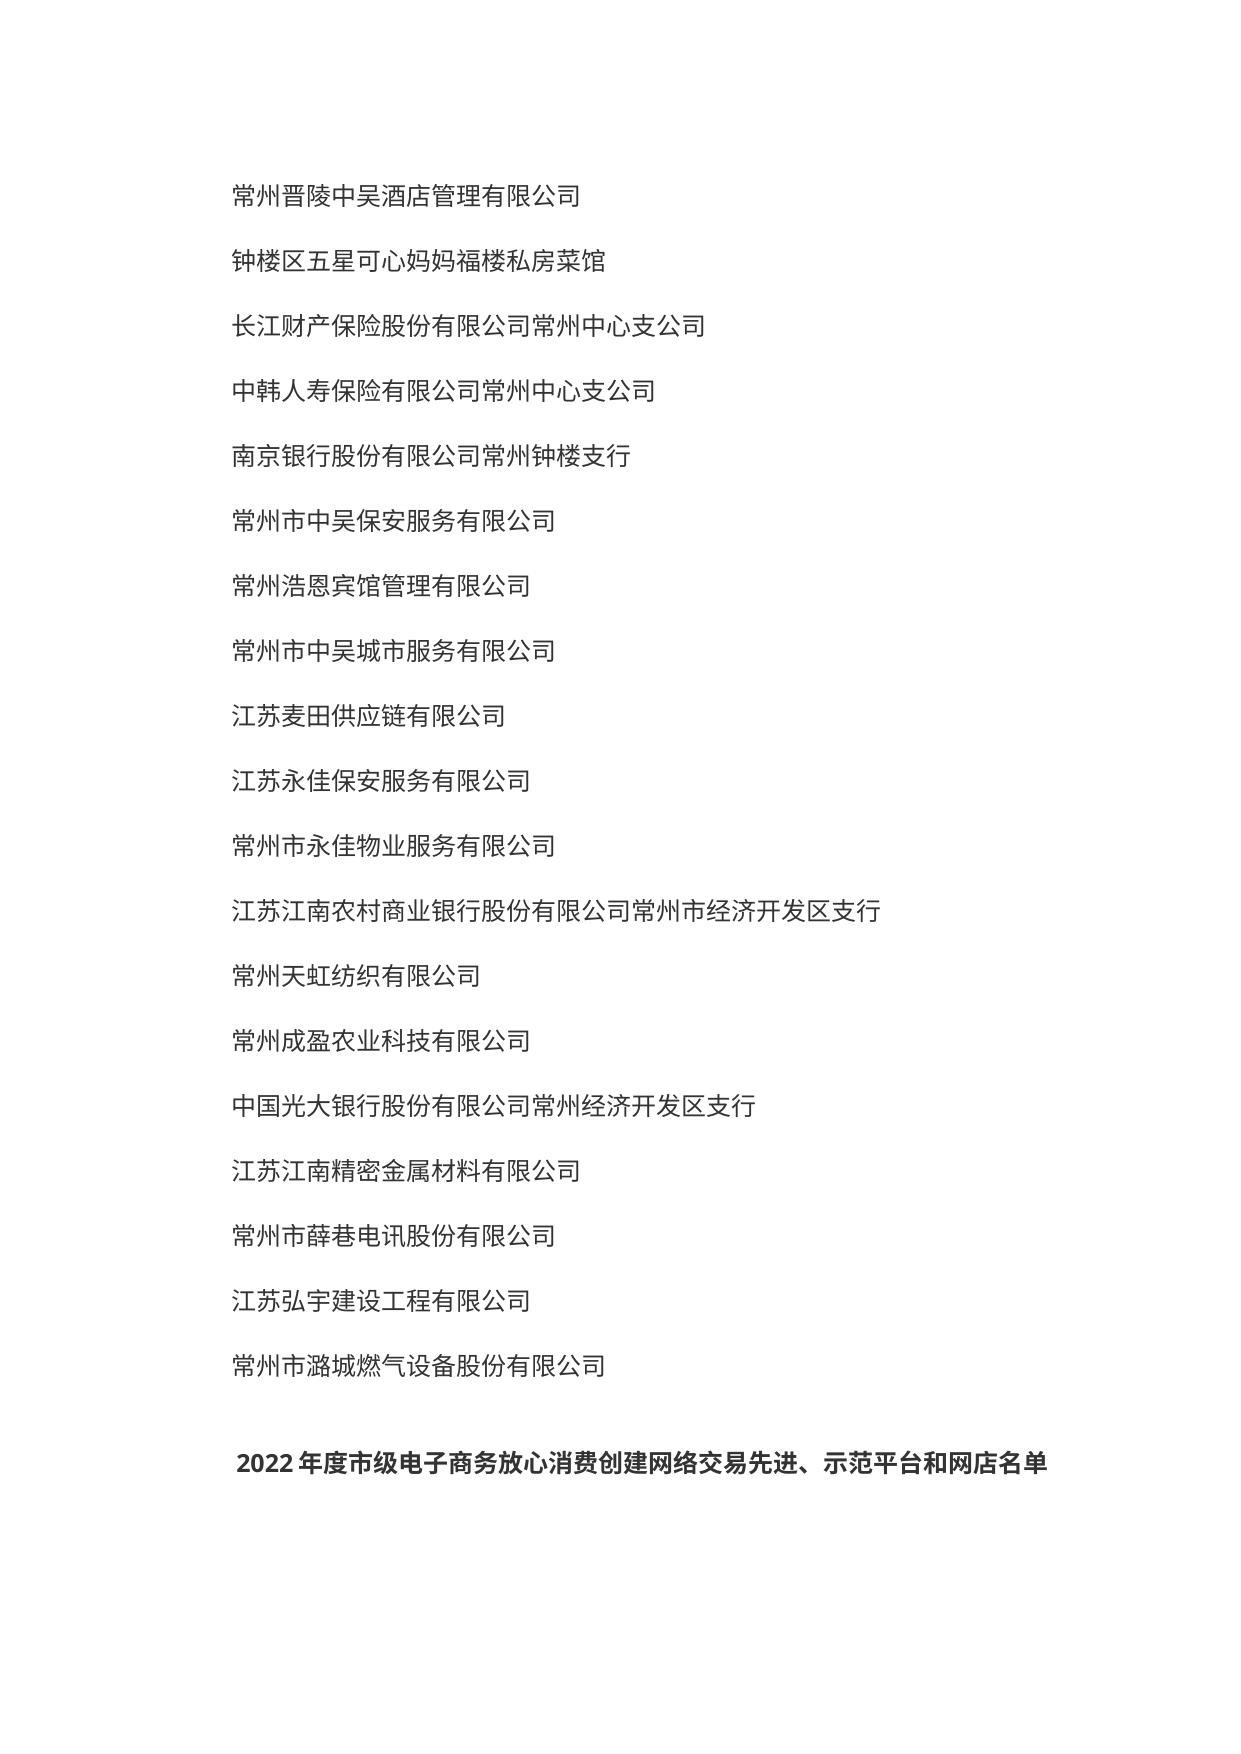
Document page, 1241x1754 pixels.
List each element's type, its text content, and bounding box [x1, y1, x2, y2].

text 南京银行股份有限公司常州钟楼支行 [187, 422, 1053, 487]
text 中韩人寿保险有限公司常州中心支公司 [187, 357, 1053, 422]
text 江苏永佳保安服务有限公司 [187, 747, 1053, 812]
text 中国光大银行股份有限公司常州经济开发区支行 [187, 1072, 1053, 1137]
text 江苏江南农村商业银行股份有限公司常州市经济开发区支行 [187, 877, 1053, 942]
text 江苏弘宇建设工程有限公司 [187, 1267, 1053, 1332]
text 常州市潞城燃气设备股份有限公司 [187, 1332, 1053, 1397]
text 常州市中吴城市服务有限公司 [187, 617, 1053, 682]
text 常州市中吴保安服务有限公司 [187, 487, 1053, 552]
text 常州市薛巷电讯股份有限公司 [187, 1202, 1053, 1267]
text 常州市永佳物业服务有限公司 [187, 812, 1053, 877]
text 钟楼区五星可心妈妈福楼私房菜馆 [187, 227, 1053, 292]
text 常州天虹纺织有限公司 [187, 942, 1053, 1007]
text 江苏江南精密金属材料有限公司 [187, 1137, 1053, 1202]
text 常州晋陵中吴酒店管理有限公司 [187, 162, 1053, 227]
text 常州浩恩宾馆管理有限公司 [187, 552, 1053, 617]
text 2022年度市级电子商务放心消费创建网络交易先进、示范平台和网店名单 [187, 1429, 1053, 1494]
text 长江财产保险股份有限公司常州中心支公司 [187, 292, 1053, 357]
text 江苏麦田供应链有限公司 [187, 682, 1053, 747]
text 常州成盈农业科技有限公司 [187, 1007, 1053, 1072]
